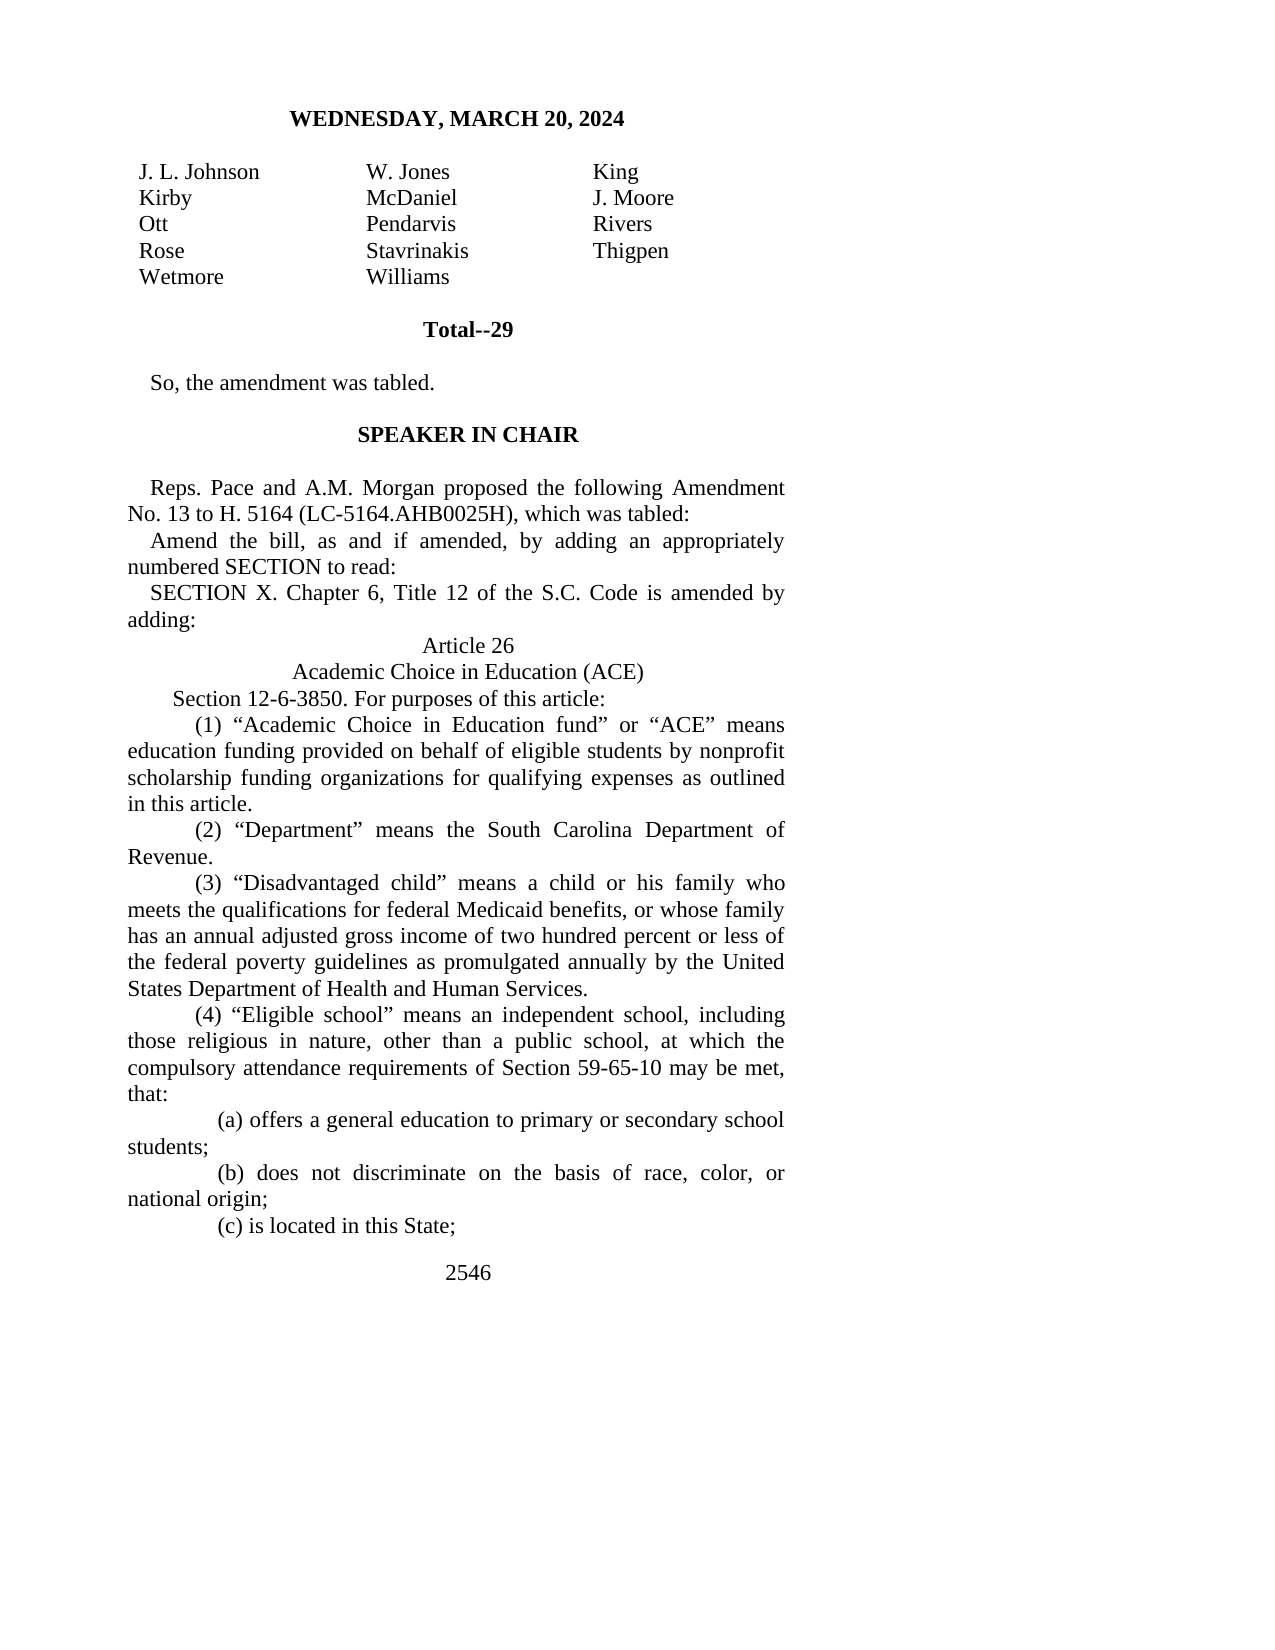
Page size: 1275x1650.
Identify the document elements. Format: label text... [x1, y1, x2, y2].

text Academic Choice in Education (ACE) [127, 658, 786, 685]
text So, the amendment was tabled. [127, 368, 786, 395]
text Amend the bill, as and if amended, by adding an appropriately numbered SECTION to read: [127, 527, 786, 579]
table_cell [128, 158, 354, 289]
text SECTION X. Chapter 6, Title 12 of the S.C. Code is amended by adding: [127, 579, 786, 632]
text SPEAKER IN CHAIR [127, 421, 786, 448]
text Total--29 [127, 316, 786, 342]
text (b) does not discriminate on the basis of race, color, or national origin; [127, 1159, 786, 1212]
text (3) “Disadvantaged child” means a child or his family who meets the qualifications for federal Medicaid benefits, or whose family has an annual adjusted gross income of two hundred percent or less of the federal poverty guidelines as promulgated annually by the United States Department of Health and Human Services. [127, 869, 786, 1001]
text (1) “Academic Choice in Education fund” or “ACE” means education funding provided on behalf of eligible students by nonprofit scholarship funding organizations for qualifying expenses as outlined in this article. [127, 711, 786, 817]
text (4) “Eligible school” means an independent school, including those religious in nature, other than a public school, at which the compulsory attendance requirements of Section 59-65-10 may be met, that: [127, 1001, 786, 1106]
text (c) is located in this State; [127, 1212, 786, 1238]
text (2) “Department” means the South Carolina Department of Revenue. [127, 817, 786, 869]
text Reps. Pace and A.M. Morgan proposed the following Amendment No. 13 to H. 5164 (LC-5164.AHB0025H), which was tabled: [127, 474, 786, 527]
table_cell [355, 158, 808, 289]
text Section 12-6-3850. For purposes of this article: [127, 685, 786, 711]
text Article 26 [127, 632, 786, 658]
text (a) offers a general education to primary or secondary school students; [127, 1106, 786, 1159]
